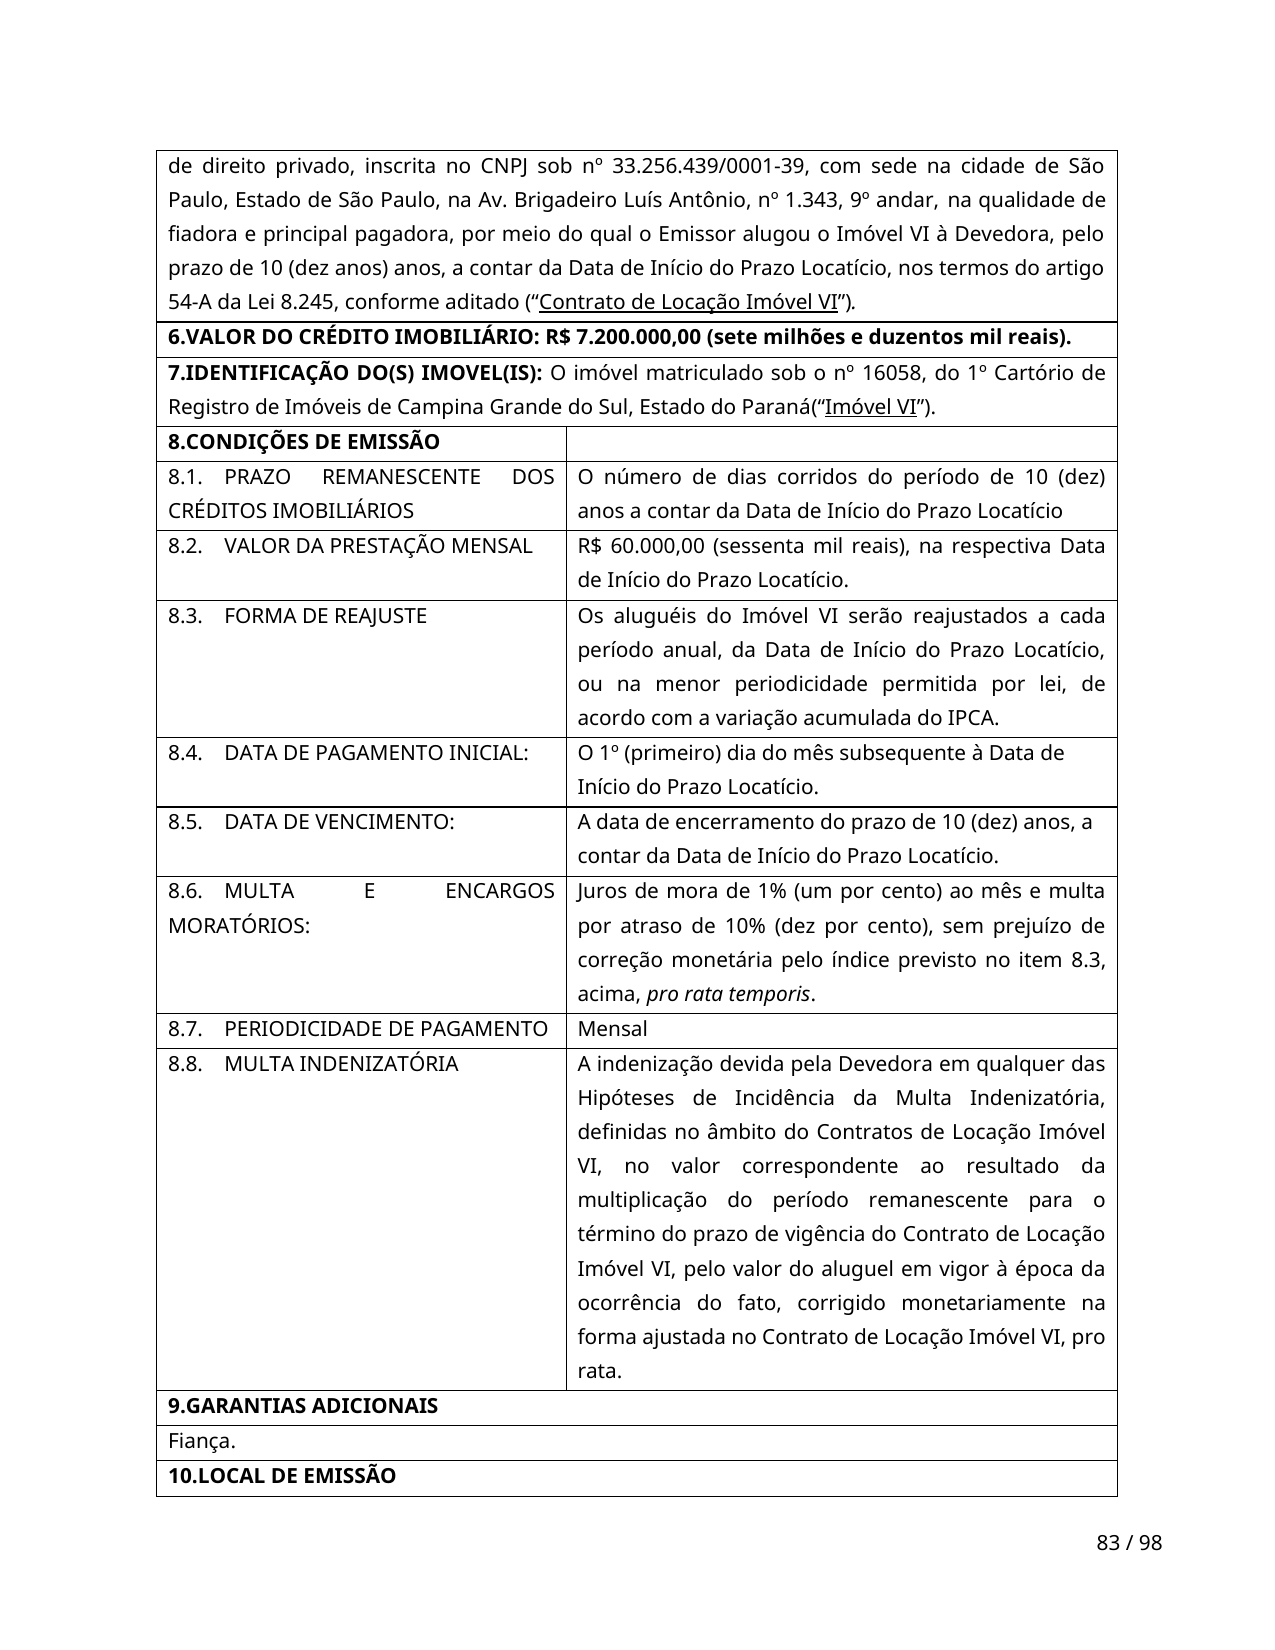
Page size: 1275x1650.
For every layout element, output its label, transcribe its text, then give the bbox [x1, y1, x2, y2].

table_cell O 1º (primeiro) dia do mês subsequente à Data de Início do Prazo Locatício. [567, 738, 1117, 806]
table_cell MULTA E ENCARGOS MORATÓRIOS: [157, 877, 566, 1013]
table_cell [567, 427, 1117, 461]
table_cell FORMA DE REAJUSTE [157, 601, 566, 737]
table_cell MULTA INDENIZATÓRIA [157, 1049, 566, 1390]
table_cell PRAZO REMANESCENTE DOS CRÉDITOS IMOBILIÁRIOS [157, 462, 566, 530]
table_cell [157, 151, 1117, 321]
table_cell Fiança. [157, 1426, 1117, 1460]
table_cell DATA DE VENCIMENTO: [157, 808, 566, 876]
table_cell Juros de mora de 1% (um por cento) ao mês e multa por atraso de 10% (dez por cento), sem prejuízo de correção monetária pelo índice previsto no item 8.3, acima, pro rata temporis. [567, 877, 1117, 1013]
table_cell 7.IDENTIFICAÇÃO DO(S) IMOVEL(IS): O imóvel matriculado sob o nº 16058, do 1º Cartório de Registro de Imóveis de Campina Grande do Sul, Estado do Paraná(“Imóvel VI”). [157, 358, 1117, 426]
table_cell 8.CONDIÇÕES DE EMISSÃO [157, 427, 566, 461]
table_cell O número de dias corridos do período de 10 (dez) anos a contar da Data de Início do Prazo Locatício [567, 462, 1117, 530]
table_cell Mensal [567, 1014, 1117, 1048]
table_cell 10.LOCAL DE EMISSÃO [157, 1461, 1117, 1496]
table_cell PERIODICIDADE DE PAGAMENTO [157, 1014, 566, 1048]
table_cell 9.GARANTIAS ADICIONAIS [157, 1391, 1117, 1425]
table_cell DATA DE PAGAMENTO INICIAL: [157, 738, 566, 806]
table_cell R$ 60.000,00 (sessenta mil reais), na respectiva Data de Início do Prazo Locatício. [567, 531, 1117, 600]
table_cell VALOR DA PRESTAÇÃO MENSAL [157, 531, 566, 600]
table_cell Os aluguéis do Imóvel VI serão reajustados a cada período anual, da Data de Início do Prazo Locatício, ou na menor periodicidade permitida por lei, de acordo com a variação acumulada do IPCA. [567, 601, 1117, 737]
table_cell A indenização devida pela Devedora em qualquer das Hipóteses de Incidência da Multa Indenizatória, definidas no âmbito do Contratos de Locação Imóvel VI, no valor correspondente ao resultado da multiplicação do período remanescente para o término do prazo de vigência do Contrato de Locação Imóvel VI, pelo valor do aluguel em vigor à época da ocorrência do fato, corrigido monetariamente na forma ajustada no Contrato de Locação Imóvel VI, pro rata. [567, 1049, 1117, 1390]
table_cell 6.VALOR DO CRÉDITO IMOBILIÁRIO: R$ 7.200.000,00 (sete milhões e duzentos mil reais). [157, 323, 1117, 357]
table_cell A data de encerramento do prazo de 10 (dez) anos, a contar da Data de Início do Prazo Locatício. [567, 808, 1117, 876]
